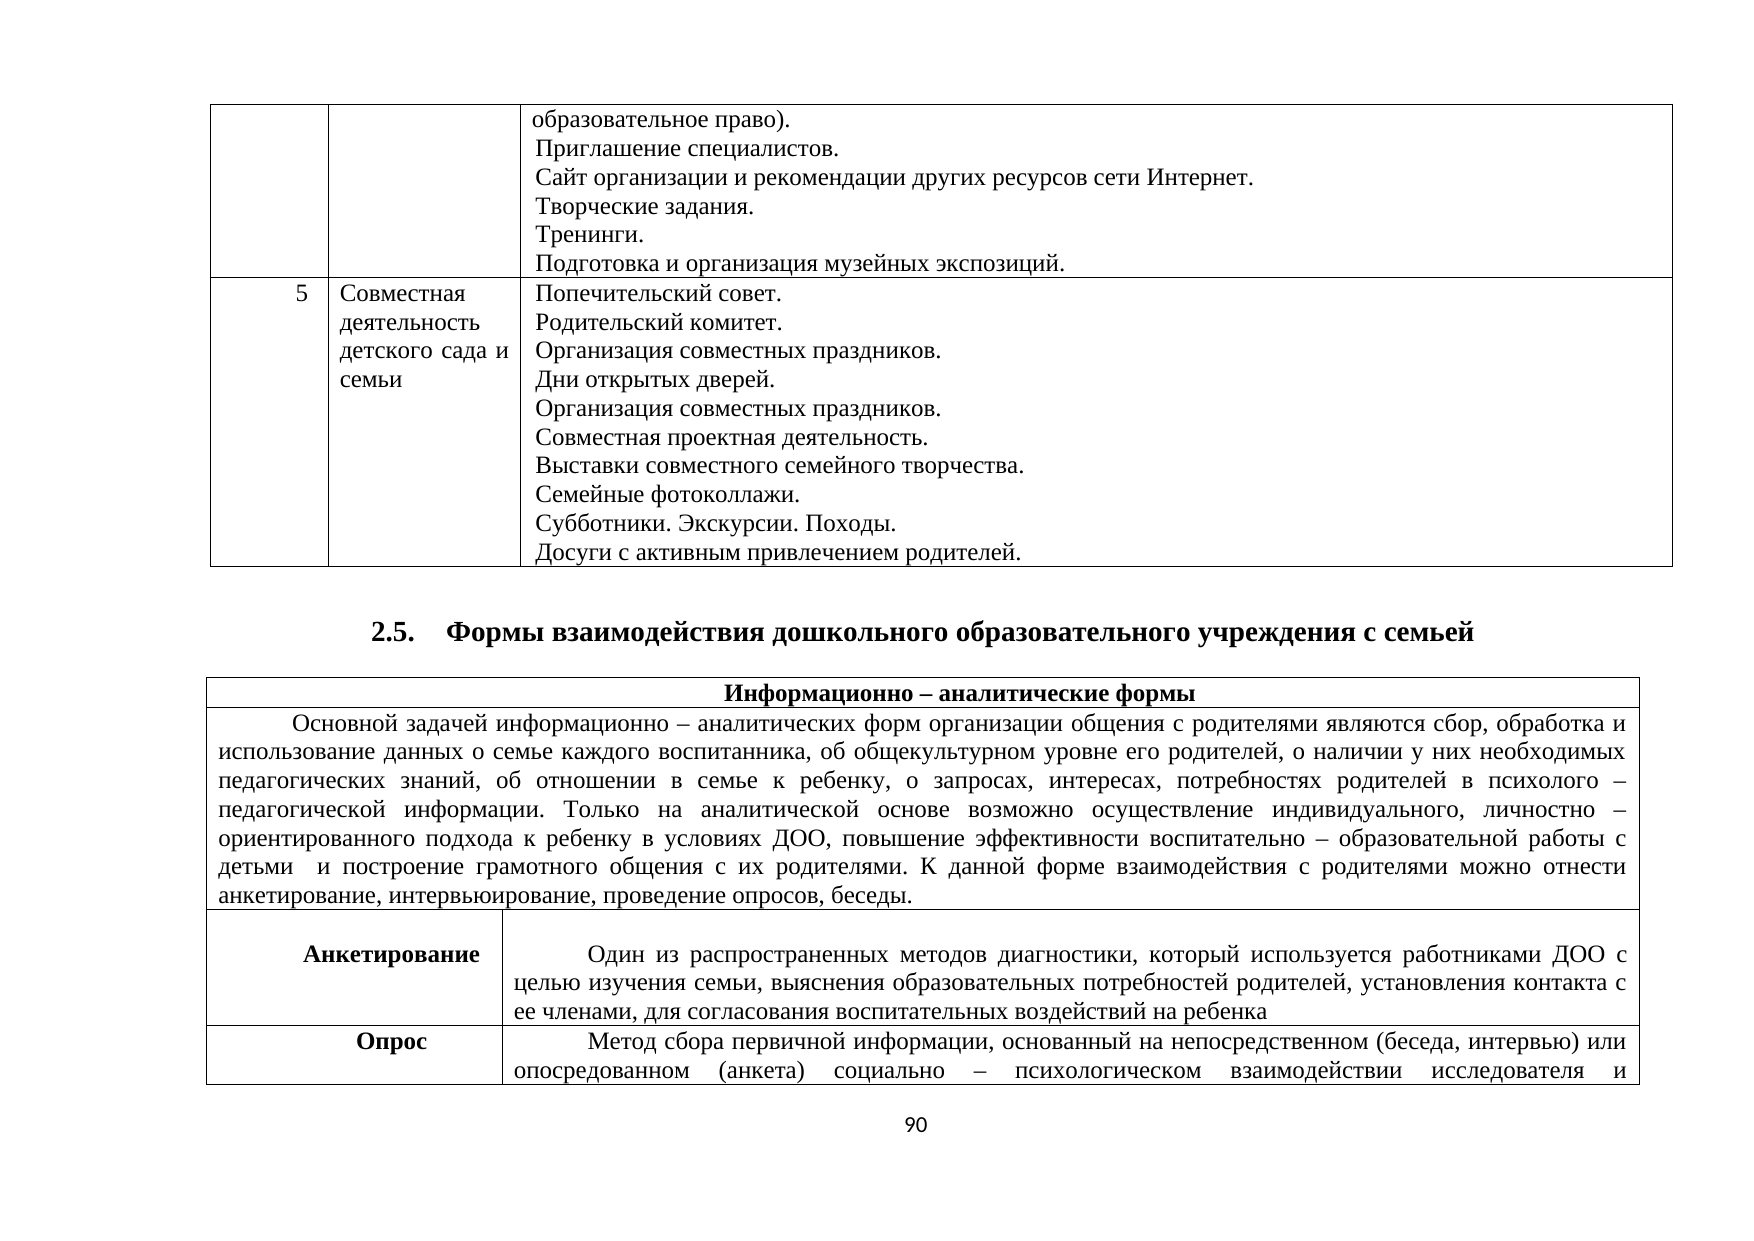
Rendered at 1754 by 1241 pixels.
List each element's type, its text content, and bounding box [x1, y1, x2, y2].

table_header Информационно – аналитические формы [207, 678, 1639, 707]
table_cell Попечительский совет. Родительский комитет. Организация совместных праздников. Дни открытых дверей. Организация совместных праздников. Совместная проектная деятельность. Выставки совместного семейного творчества. Семейные фотоколлажи. Субботники. Экскурсии. Походы. Досуги с активным привлечением родителей. [521, 278, 1672, 566]
table_cell Опрос [207, 1026, 502, 1083]
table_cell Совместная деятельность детского сада и семьи [329, 278, 520, 566]
table_cell 4 [211, 105, 328, 277]
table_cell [503, 1026, 1639, 1083]
table_cell 5 [211, 278, 328, 566]
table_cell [329, 105, 520, 277]
table_cell Анкетирование [207, 910, 502, 1025]
list Формы взаимодействия дошкольного образовательного учреждения с семьей [236, 614, 1609, 648]
table_cell Один из распространенных методов диагностики, который используется работниками ДОО с целью изучения семьи, выяснения образовательных потребностей родителей, установления контакта с ее членами, для согласования воспитательных воздействий на ребенка [503, 910, 1639, 1025]
table_cell Основной задачей информационно – аналитических форм организации общения с родителями являются сбор, обработка и использование данных о семье каждого воспитанника, об общекультурном уровне его родителей, о наличии у них необходимых педагогических знаний, об отношении в семье к ребенку, о запросах, интересах, потребностях родителей в психолого – педагогической информации. Только на аналитической основе возможно осуществление индивидуального, личностно – ориентированного подхода к ребенку в условиях ДОО, повышение эффективности воспитательно – образовательной работы с детьми и построение грамотного общения с их родителями. К данной форме взаимодействия с родителями можно отнести анкетирование, интервьюирование, проведение опросов, беседы. [207, 708, 1639, 909]
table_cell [521, 105, 1672, 277]
